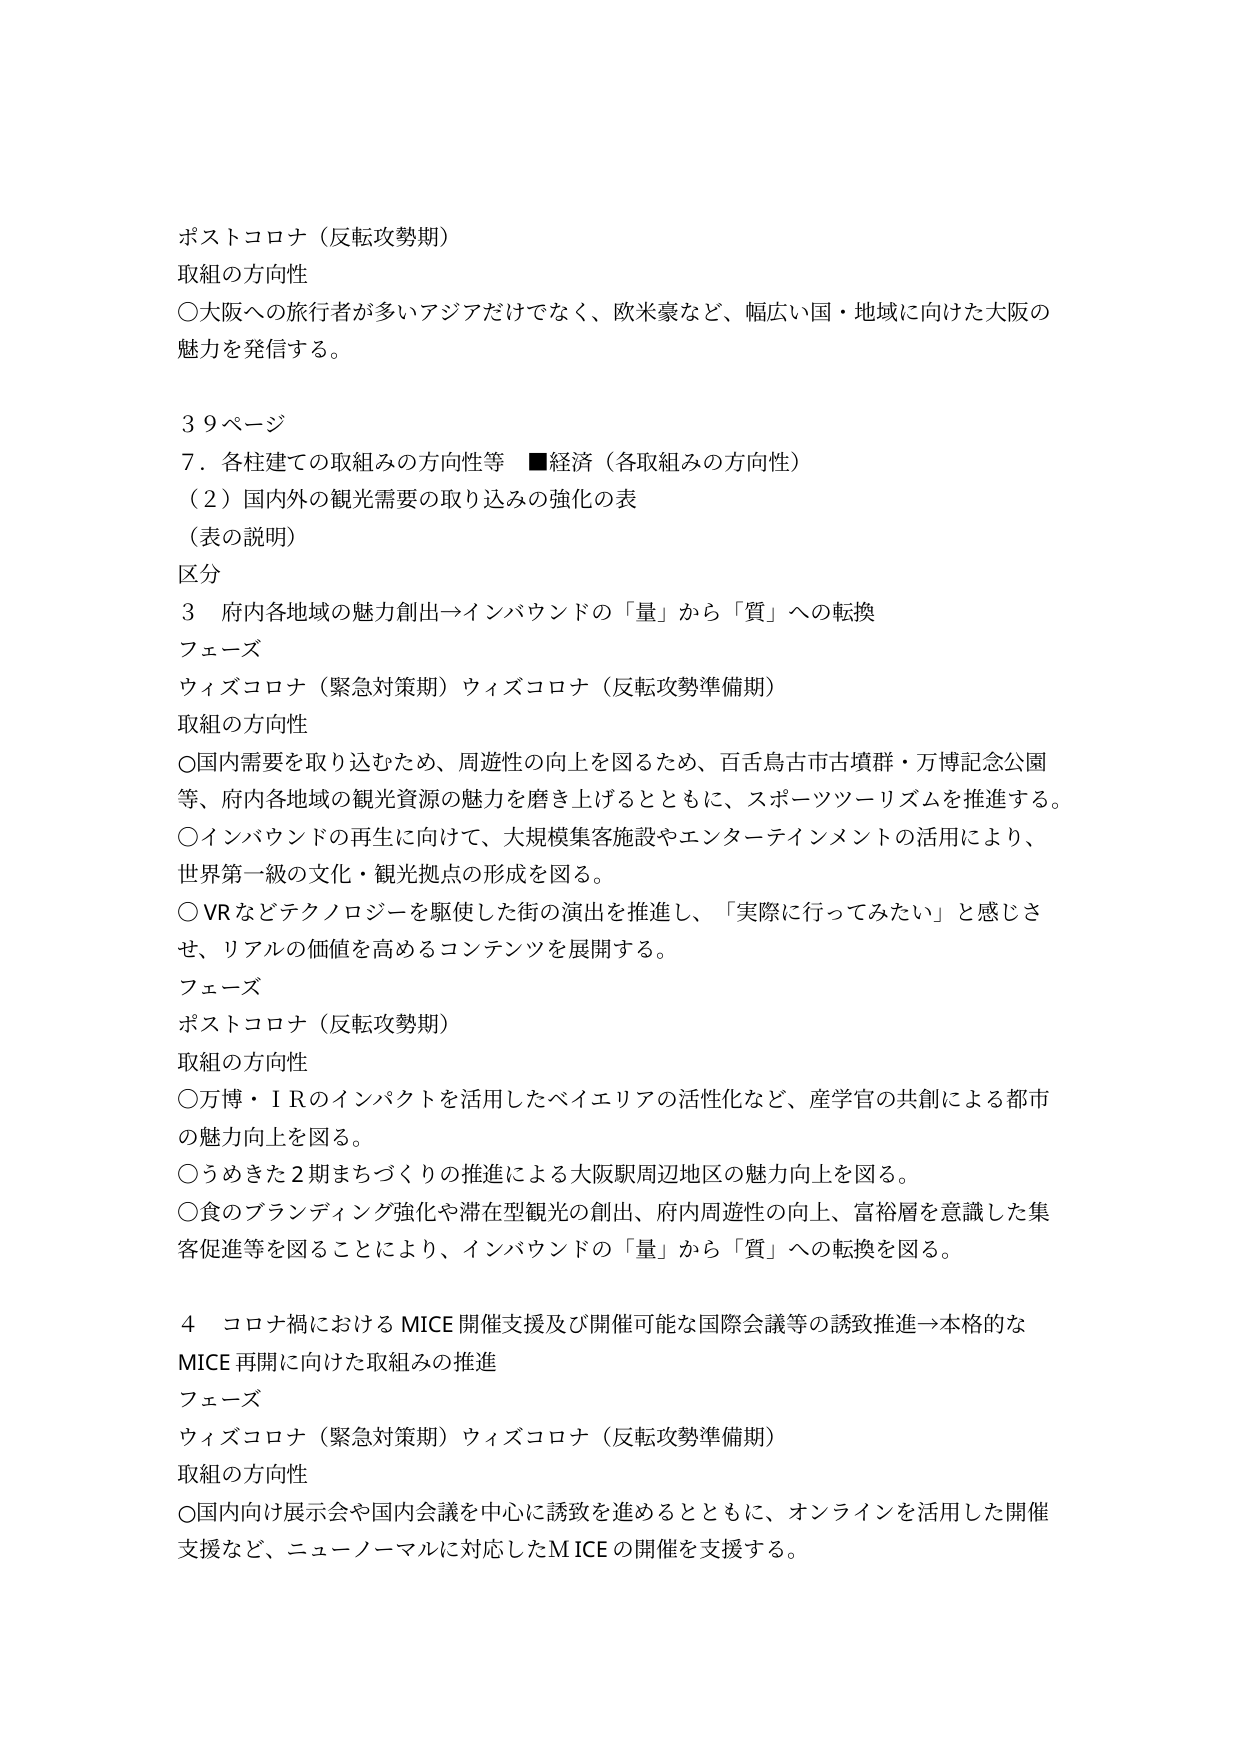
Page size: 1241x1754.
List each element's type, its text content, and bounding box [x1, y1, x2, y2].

text ４ コロナ禍におけるMICE開催支援及び開催可能な国際会議等の誘致推進→本格的なMICE再開に向けた取組みの推進 [177, 1304, 1063, 1379]
text 取組の方向性 [177, 1042, 1063, 1079]
text 取組の方向性 [177, 254, 1063, 292]
text ３９ページ [177, 404, 1063, 442]
text ウィズコロナ（緊急対策期）ウィズコロナ（反転攻勢準備期） [177, 667, 1063, 704]
text 取組の方向性 [177, 704, 1063, 742]
text 〇うめきた2期まちづくりの推進による大阪駅周辺地区の魅力向上を図る。 [177, 1154, 1063, 1192]
text フェーズ [177, 967, 1063, 1004]
text フェーズ [177, 629, 1063, 667]
text ウィズコロナ（緊急対策期）ウィズコロナ（反転攻勢準備期） [177, 1417, 1063, 1454]
text 〇インバウンドの再生に向けて、大規模集客施設やエンターテインメントの活用により、世界第一級の文化・観光拠点の形成を図る。 [177, 817, 1063, 892]
text 〇大阪への旅行者が多いアジアだけでなく、欧米豪など、幅広い国・地域に向けた大阪の魅力を発信する。 [177, 292, 1063, 367]
text ○国内向け展示会や国内会議を中心に誘致を進めるとともに、オンラインを活用した開催支援など、ニューノーマルに対応したＭICEの開催を支援する。 [177, 1492, 1063, 1567]
text ７．各柱建ての取組みの方向性等 ■経済（各取組みの方向性） [177, 442, 1063, 479]
text （表の説明） [177, 517, 1063, 554]
text ○国内需要を取り込むため、周遊性の向上を図るため、百舌鳥古市古墳群・万博記念公園等、府内各地域の観光資源の魅力を磨き上げるとともに、スポーツツーリズムを推進する。 [177, 742, 1063, 817]
text 〇VRなどテクノロジーを駆使した街の演出を推進し、「実際に行ってみたい」と感じさせ、リアルの価値を高めるコンテンツを展開する。 [177, 892, 1063, 967]
text （２）国内外の観光需要の取り込みの強化の表 [177, 479, 1063, 517]
text 〇食のブランディング強化や滞在型観光の創出、府内周遊性の向上、富裕層を意識した集客促進等を図ることにより、インバウンドの「量」から「質」への転換を図る。 [177, 1192, 1063, 1267]
text ポストコロナ（反転攻勢期） [177, 217, 1063, 254]
text 〇万博・ＩＲのインパクトを活用したベイエリアの活性化など、産学官の共創による都市の魅力向上を図る。 [177, 1079, 1063, 1154]
text ３ 府内各地域の魅力創出→インバウンドの「量」から「質」への転換 [177, 592, 1063, 629]
text 区分 [177, 554, 1063, 592]
text フェーズ [177, 1379, 1063, 1417]
text 取組の方向性 [177, 1454, 1063, 1492]
text ポストコロナ（反転攻勢期） [177, 1004, 1063, 1042]
